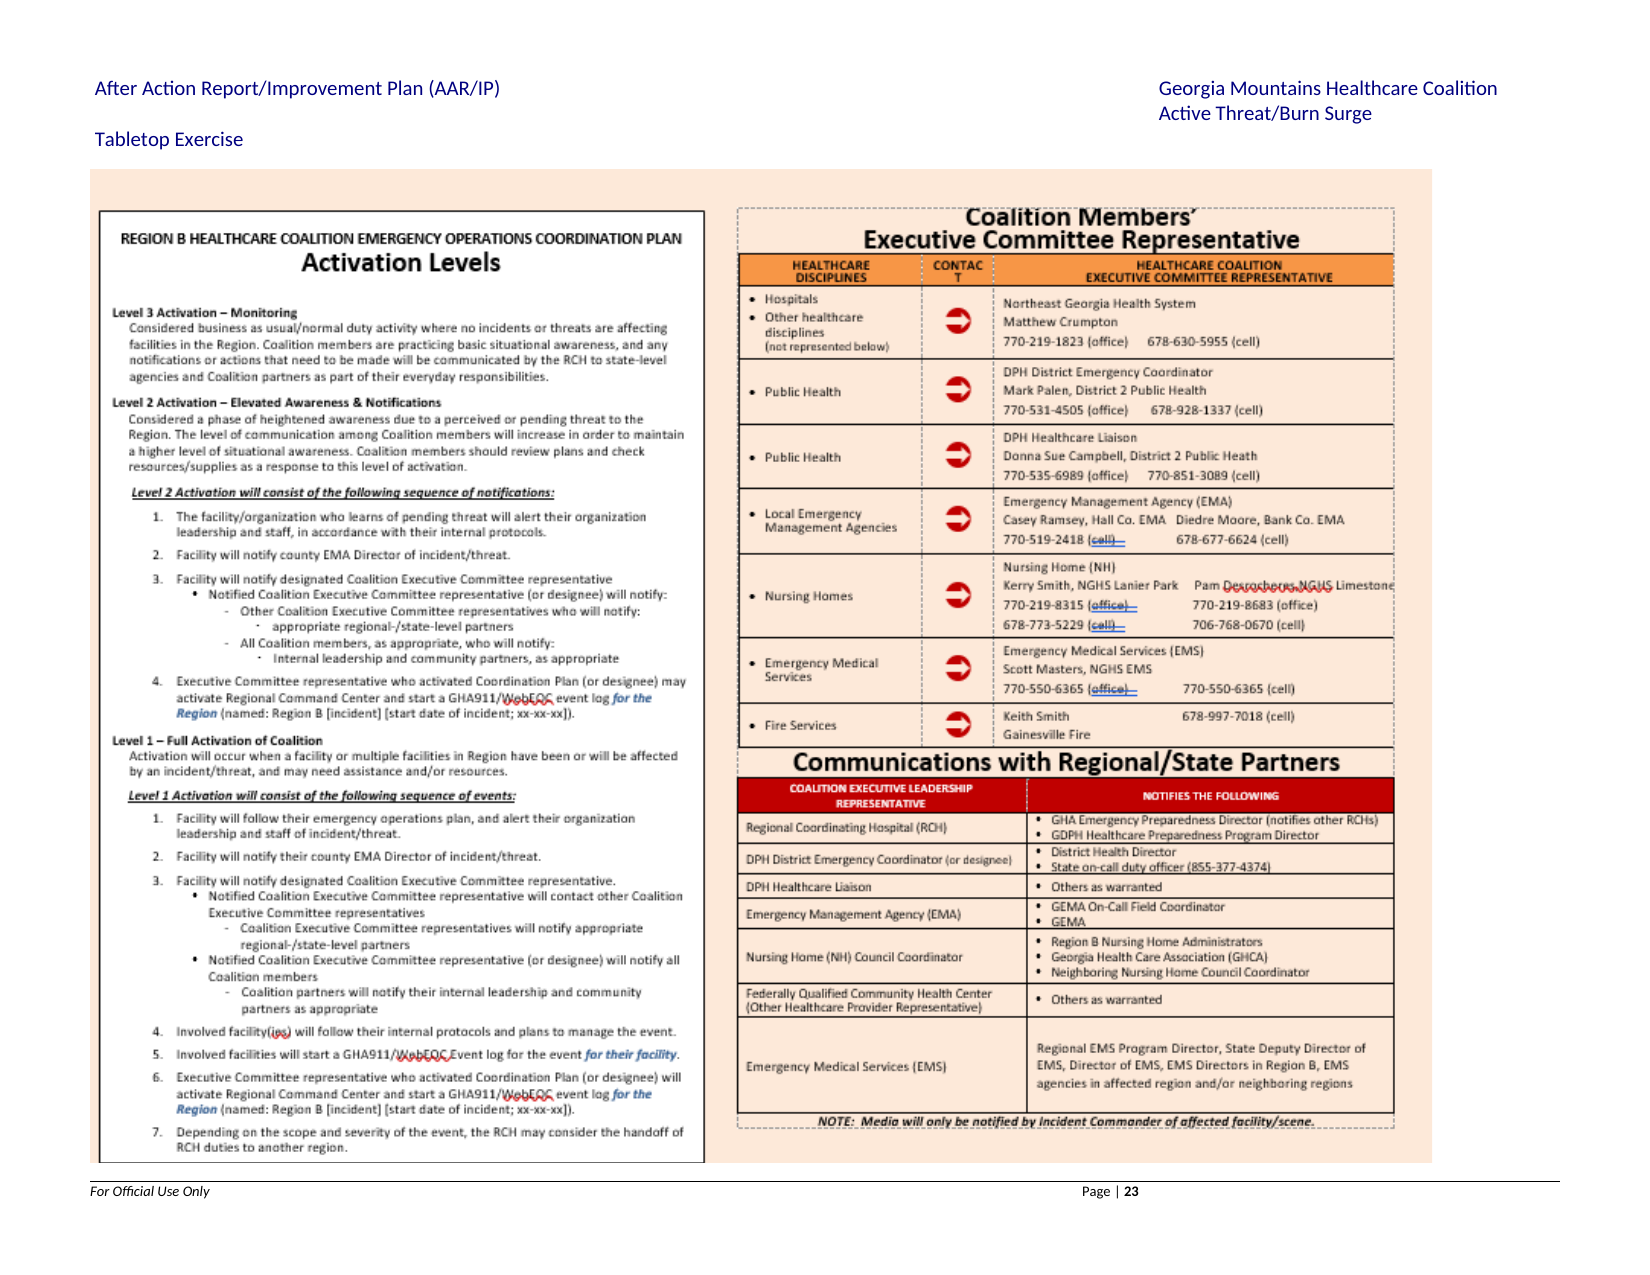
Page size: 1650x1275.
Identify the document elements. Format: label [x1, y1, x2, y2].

picture [90, 169, 1433, 1163]
